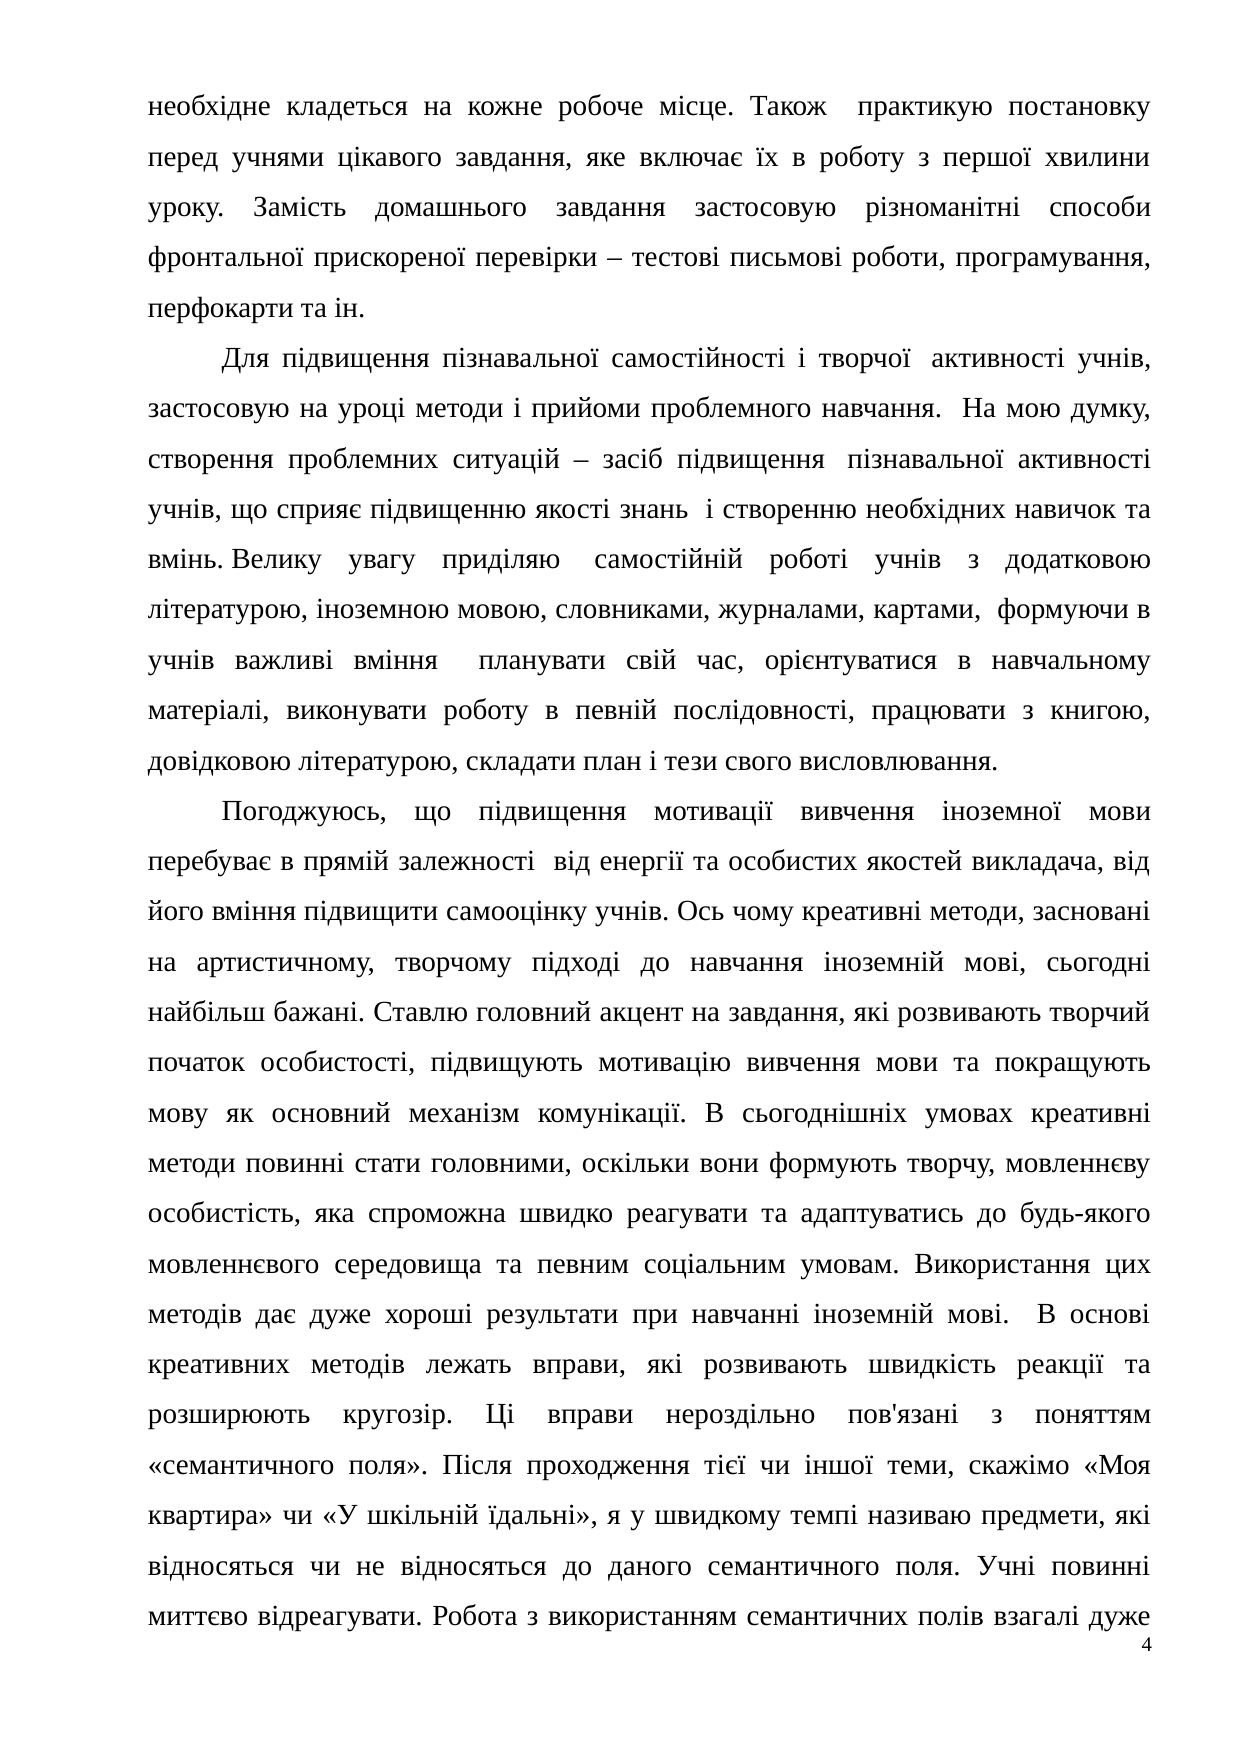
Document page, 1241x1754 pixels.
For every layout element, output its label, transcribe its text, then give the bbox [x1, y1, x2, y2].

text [148, 793, 1152, 1631]
text Для підвищення пізнавальної самостійності і творчої активності учнів, застосовую на уроці методи і прийоми проблемного навчання. На мою думку, створення проблемних ситуацій – засіб підвищення пізнавальної активності учнів, що сприяє підвищенню якості знань і створенню необхідних навичок та вмінь. Велику увагу приділяю самостійній роботі учнів з додатковою літературою, іноземною мовою, словниками, журналами, картами, формуючи в учнів важливі вміння планувати свій час, орієнтуватися в навчальному матеріалі, виконувати роботу в певній послідовності, працювати з книгою, довідковою літературою, складати план і тези свого висловлювання. [148, 340, 1152, 776]
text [148, 88, 1152, 323]
